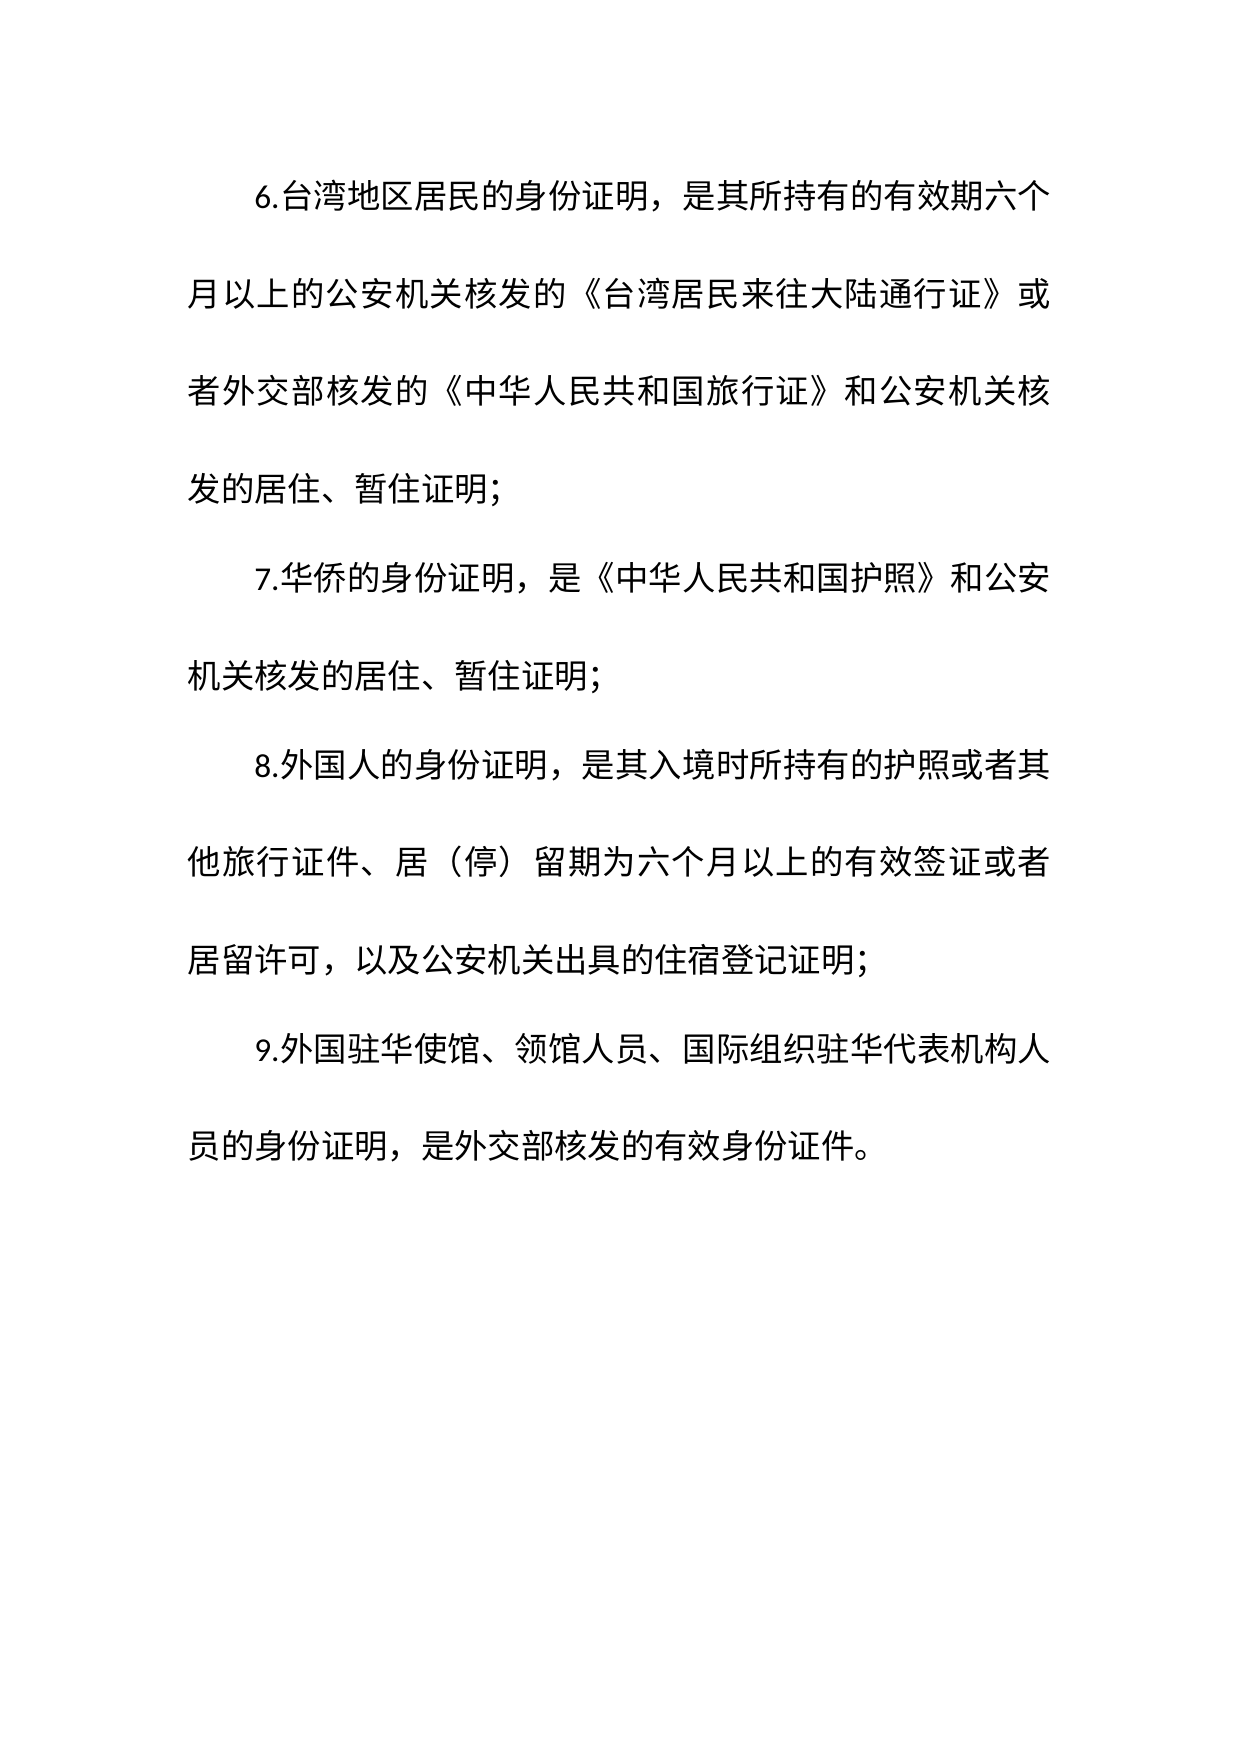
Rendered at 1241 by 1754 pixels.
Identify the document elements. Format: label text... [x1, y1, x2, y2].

text 8.外国人的身份证明，是其入境时所持有的护照或者其他旅行证件、居（停）留期为六个月以上的有效签证或者居留许可，以及公安机关出具的住宿登记证明； [187, 730, 1053, 990]
text 9.外国驻华使馆、领馆人员、国际组织驻华代表机构人员的身份证明，是外交部核发的有效身份证件。 [187, 1014, 1053, 1177]
text 6.台湾地区居民的身份证明，是其所持有的有效期六个月以上的公安机关核发的《台湾居民来往大陆通行证》或者外交部核发的《中华人民共和国旅行证》和公安机关核发的居住、暂住证明； [187, 162, 1053, 519]
text 7.华侨的身份证明，是《中华人民共和国护照》和公安机关核发的居住、暂住证明； [187, 543, 1053, 706]
